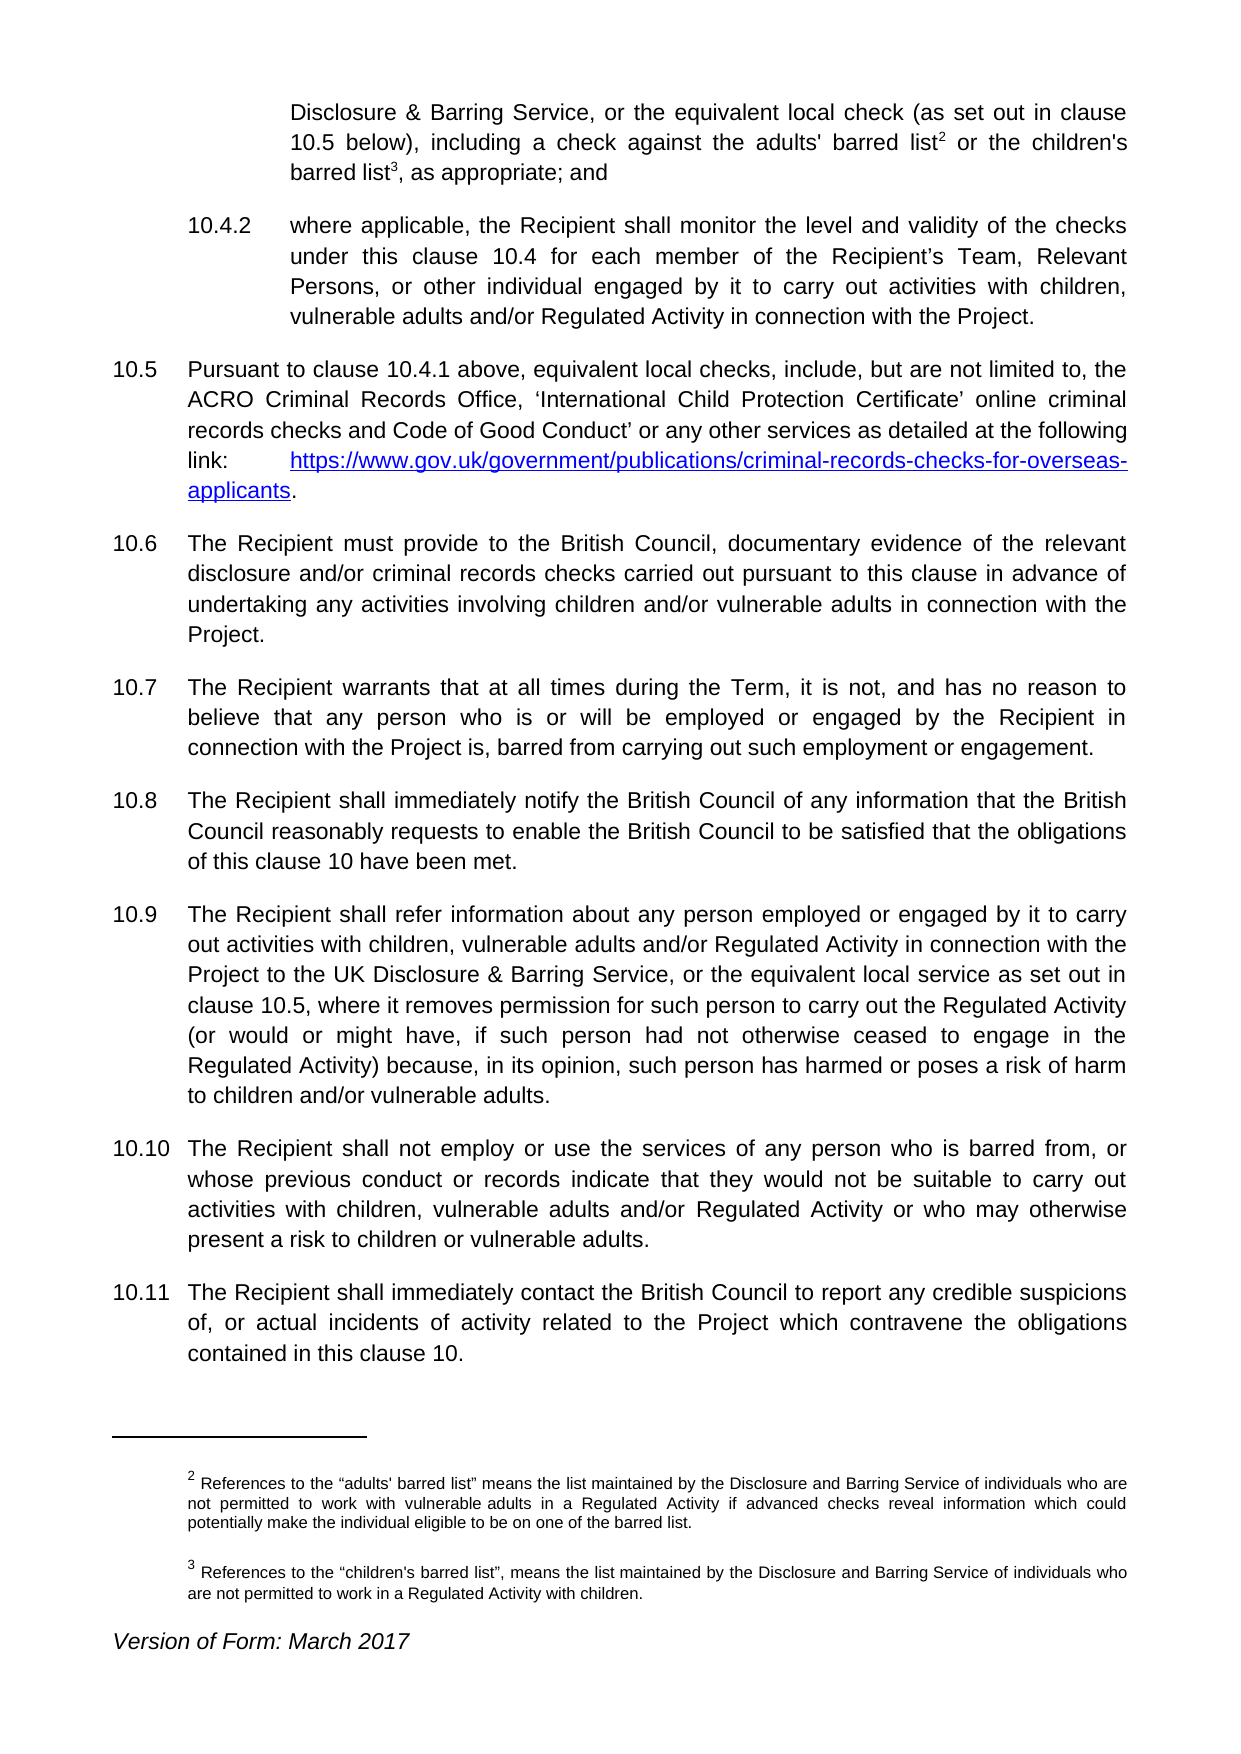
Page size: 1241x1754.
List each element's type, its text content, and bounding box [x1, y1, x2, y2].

subtitle The Recipient shall immediately notify the British Council of any information that the British Council reasonably requests to enable the British Council to be satisfied that the obligations of this clause 10 have been met. [112, 787, 1128, 874]
subtitle The Recipient must provide to the British Council, documentary evidence of the relevant disclosure and/or criminal records checks carried out pursuant to this clause in advance of undertaking any activities involving children and/or vulnerable adults in connection with the Project. [112, 530, 1128, 647]
subtitle The Recipient shall immediately contact the British Council to report any credible suspicions of, or actual incidents of activity related to the Project which contravene the obligations contained in this clause 10. [112, 1279, 1128, 1366]
subtitle Pursuant to clause 10.4.1 above, equivalent local checks, include, but are not limited to, the ACRO Criminal Records Office, ‘International Child Protection Certificate’ online criminal records checks and Code of Good Conduct’ or any other services as detailed at the following link: https://www.gov.uk/government/publications/criminal-records-checks-for-overseas-applicants. [112, 356, 1128, 503]
subtitle The Recipient shall refer information about any person employed or engaged by it to carry out activities with children, vulnerable adults and/or Regulated Activity in connection with the Project to the UK Disclosure & Barring Service, or the equivalent local service as set out in clause 10.5, where it removes permission for such person to carry out the Regulated Activity (or would or might have, if such person had not otherwise ceased to engage in the Regulated Activity) because, in its opinion, such person has harmed or poses a risk of harm to children and/or vulnerable adults. [112, 901, 1128, 1108]
subtitle The Recipient shall not employ or use the services of any person who is barred from, or whose previous conduct or records indicate that they would not be suitable to carry out activities with children, vulnerable adults and/or Regulated Activity or who may otherwise present a risk to children or vulnerable adults. [112, 1135, 1128, 1252]
subtitle where applicable, the Recipient shall monitor the level and validity of the checks under this clause 10.4 for each member of the Recipient’s Team, Relevant Persons, or other individual engaged by it to carry out activities with children, vulnerable adults and/or Regulated Activity in connection with the Project. [187, 212, 1128, 329]
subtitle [187, 99, 1128, 186]
subtitle The Recipient warrants that at all times during the Term, it is not, and has no reason to believe that any person who is or will be employed or engaged by the Recipient in connection with the Project is, barred from carrying out such employment or engagement. [112, 674, 1128, 761]
